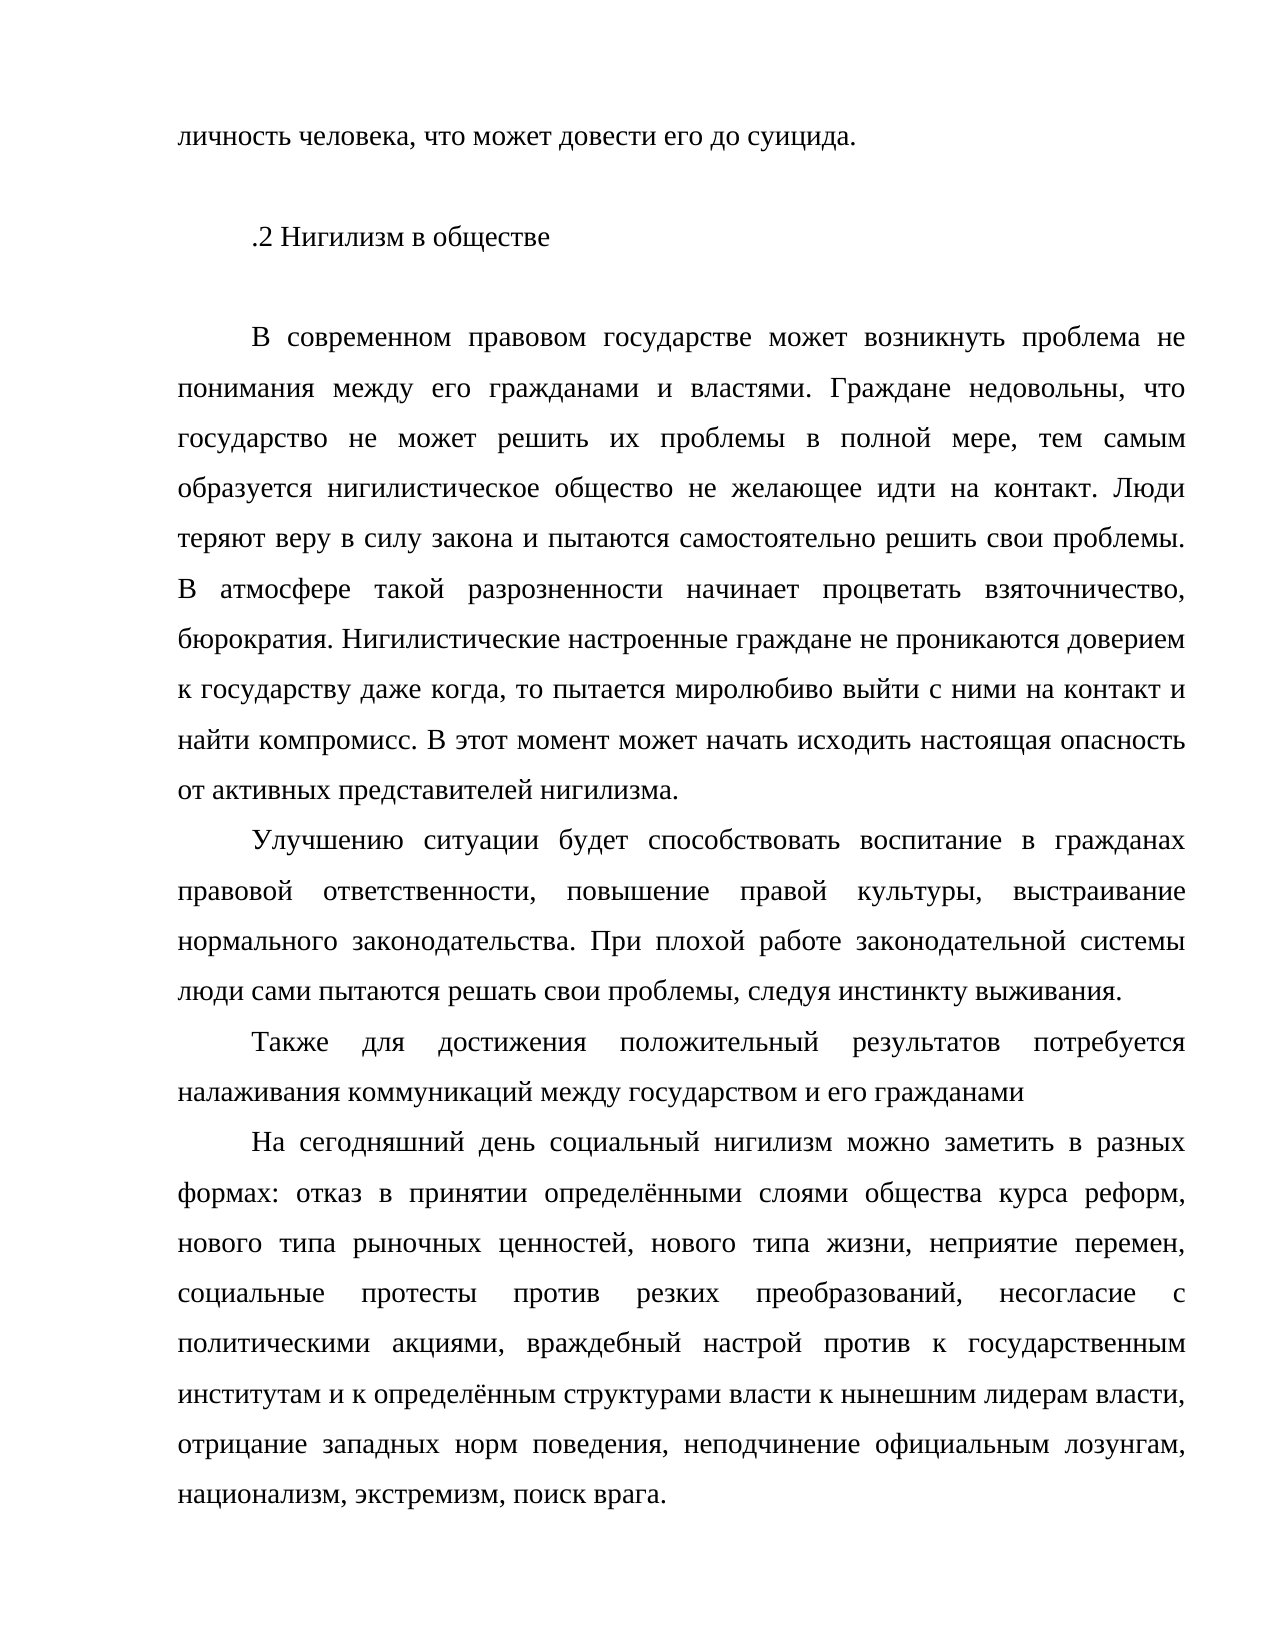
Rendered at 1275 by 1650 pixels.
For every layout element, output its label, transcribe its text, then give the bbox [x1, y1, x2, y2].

text В современном правовом государстве может возникнуть проблема не понимания между его гражданами и властями. Граждане недовольны, что государство не может решить их проблемы в полной мере, тем самым образуется нигилистическое общество не желающее идти на контакт. Люди теряют веру в силу закона и пытаются самостоятельно решить свои проблемы. В атмосфере такой разрозненности начинает процветать взяточничество, бюрократия. Нигилистические настроенные граждане не проникаются доверием к государству даже когда, то пытается миролюбиво выйти с ними на контакт и найти компромисс. В этот момент может начать исходить настоящая опасность от активных представителей нигилизма. [177, 319, 1186, 806]
text На сегодняшний день социальный нигилизм можно заметить в разных формах: отказ в принятии определёнными слоями общества курса реформ, нового типа рыночных ценностей, нового типа жизни, неприятие перемен, социальные протесты против резких преобразований, несогласие с политическими акциями, враждебный настрой против к государственным институтам и к определённым структурами власти к нынешним лидерам власти, отрицание западных норм поведения, неподчинение официальным лозунгам, национализм, экстремизм, поиск врага. [177, 1124, 1186, 1510]
text Также для достижения положительный результатов потребуется налаживания коммуникаций между государством и его гражданами [177, 1024, 1186, 1108]
text Улучшению ситуации будет способствовать воспитание в гражданах правовой ответственности, повышение правой культуры, выстраивание нормального законодательства. При плохой работе законодательной системы люди сами пытаются решать свои проблемы, следуя инстинкту выживания. [177, 822, 1186, 1007]
text .2 Нигилизм в обществе [177, 219, 1186, 252]
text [177, 118, 1186, 152]
